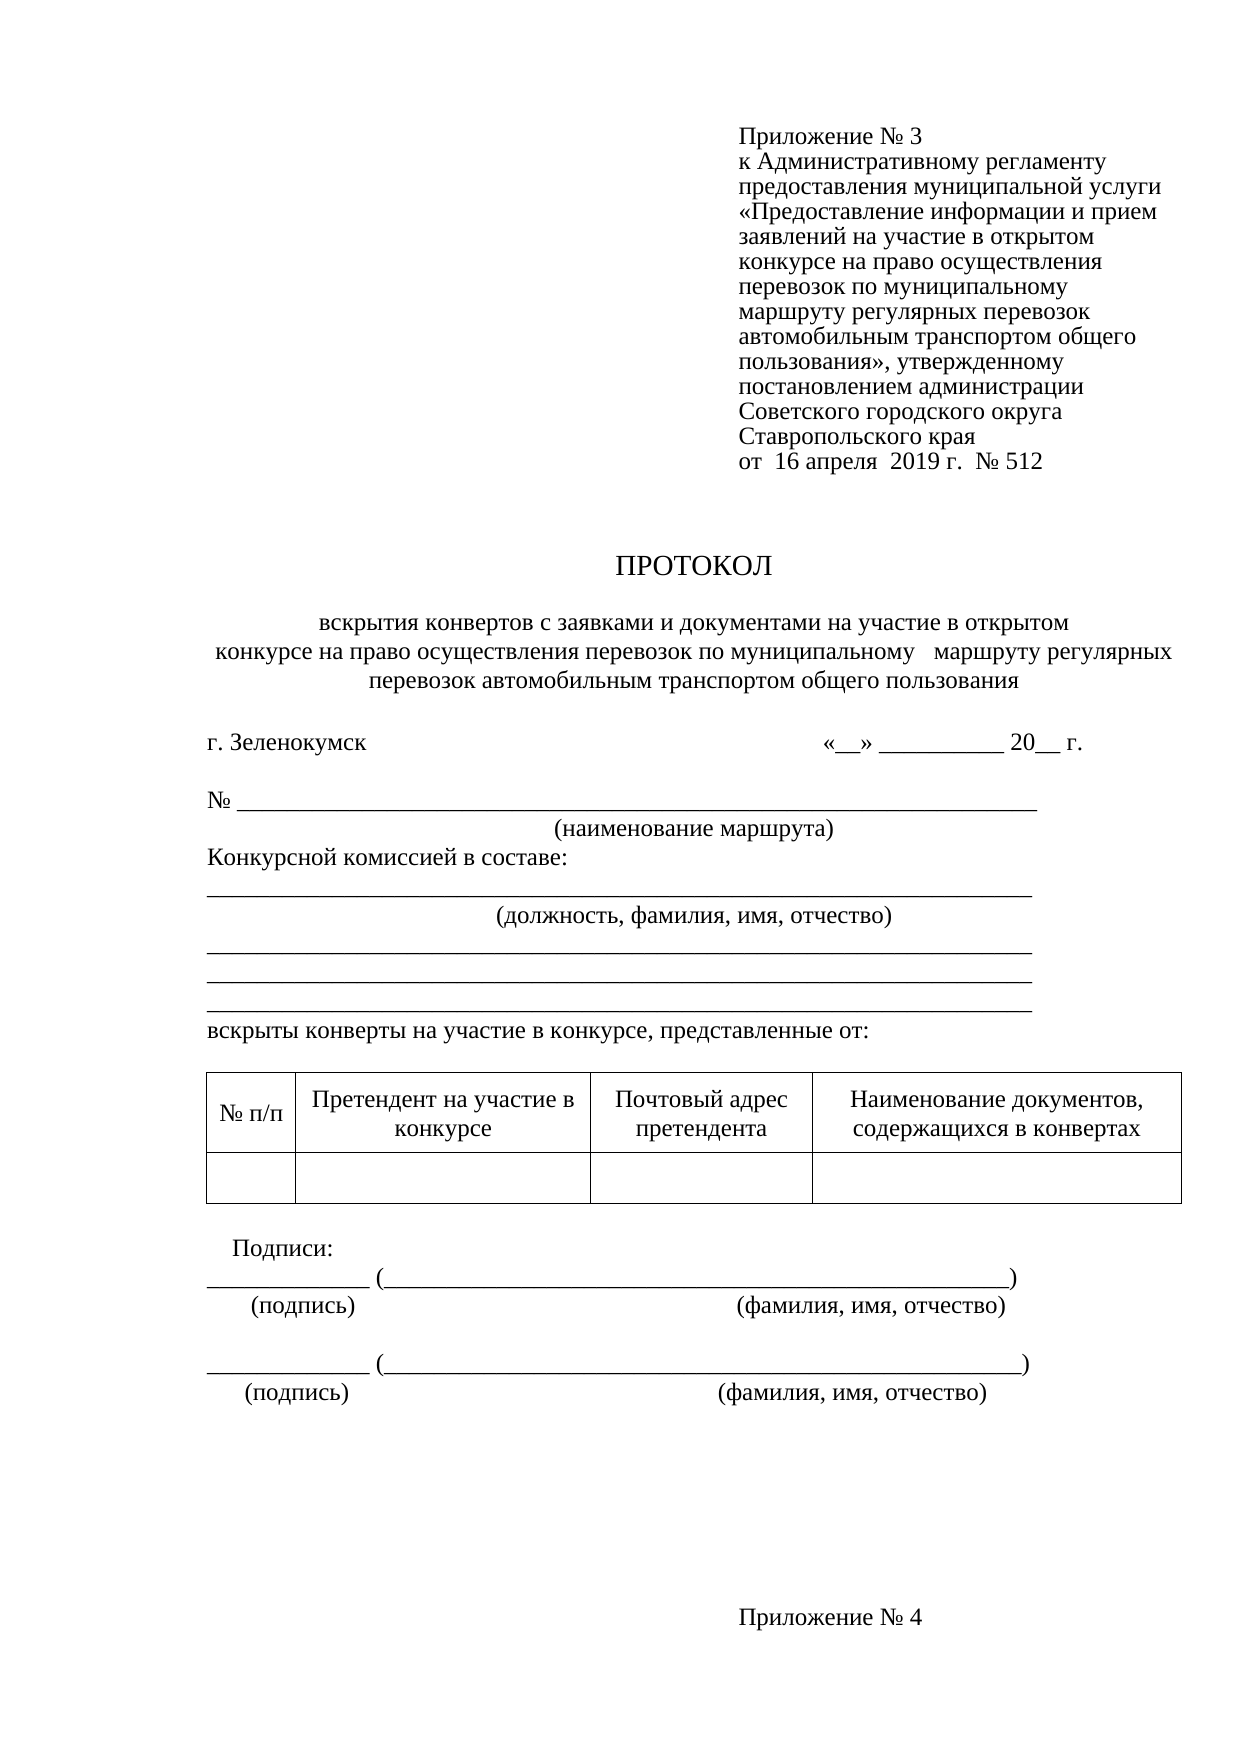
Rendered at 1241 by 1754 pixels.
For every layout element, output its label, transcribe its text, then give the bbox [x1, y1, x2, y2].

text г. Зеленокумск «__» __________ 20__ г. [207, 727, 1181, 756]
text Приложение № 4 [738, 1605, 1181, 1630]
table_cell [813, 1153, 1181, 1203]
text предоставления муниципальной услуги «Предоставление информации и прием заявлений на участие в открытом конкурсе на право осуществления перевозок по муниципальному маршруту регулярных перевозок автомобильным транспортом общего пользования», утвержденному [738, 174, 1181, 374]
text ПРОТОКОЛ [207, 548, 1181, 582]
text Приложение № 3 [738, 124, 1181, 149]
text постановлением администрации Советского городского округа Ставропольского края [738, 374, 1181, 449]
table_cell [207, 1153, 295, 1203]
text конкурсе на право осуществления перевозок по муниципальному маршруту регулярных перевозок автомобильным транспортом общего пользования [207, 636, 1181, 694]
text (подпись) (фамилия, имя, отчество) [207, 1377, 1181, 1405]
text вскрытия конвертов с заявками и документами на участие в открытом [207, 607, 1181, 636]
text __________________________________________________________________ [207, 928, 1181, 957]
table_header Почтовый адрес претендента [591, 1073, 812, 1152]
table_header Претендент на участие в конкурсе [296, 1073, 590, 1152]
text Подписи: [207, 1233, 1181, 1262]
text Конкурсной комиссией в составе: [207, 842, 1181, 871]
text (наименование маршрута) [207, 813, 1181, 842]
text вскрыты конверты на участие в конкурсе, представленные от: [207, 1015, 1181, 1043]
table_header № п/п [207, 1073, 295, 1152]
text (должность, фамилия, имя, отчество) [207, 900, 1181, 928]
text _____________ (__________________________________________________) [207, 1262, 1181, 1290]
text № ________________________________________________________________ [207, 785, 1181, 813]
text к Административному регламенту [738, 149, 1181, 174]
text __________________________________________________________________ [207, 871, 1181, 900]
text (подпись) (фамилия, имя, отчество) [207, 1290, 1181, 1319]
text _____________ (___________________________________________________) [207, 1348, 1181, 1377]
text __________________________________________________________________ [207, 957, 1181, 986]
table_cell [296, 1153, 590, 1203]
text от 16 апреля 2019 г. № 512 [738, 449, 1181, 474]
table_cell [591, 1153, 812, 1203]
text __________________________________________________________________ [207, 986, 1181, 1015]
table_header Наименование документов, содержащихся в конвертах [813, 1073, 1181, 1152]
